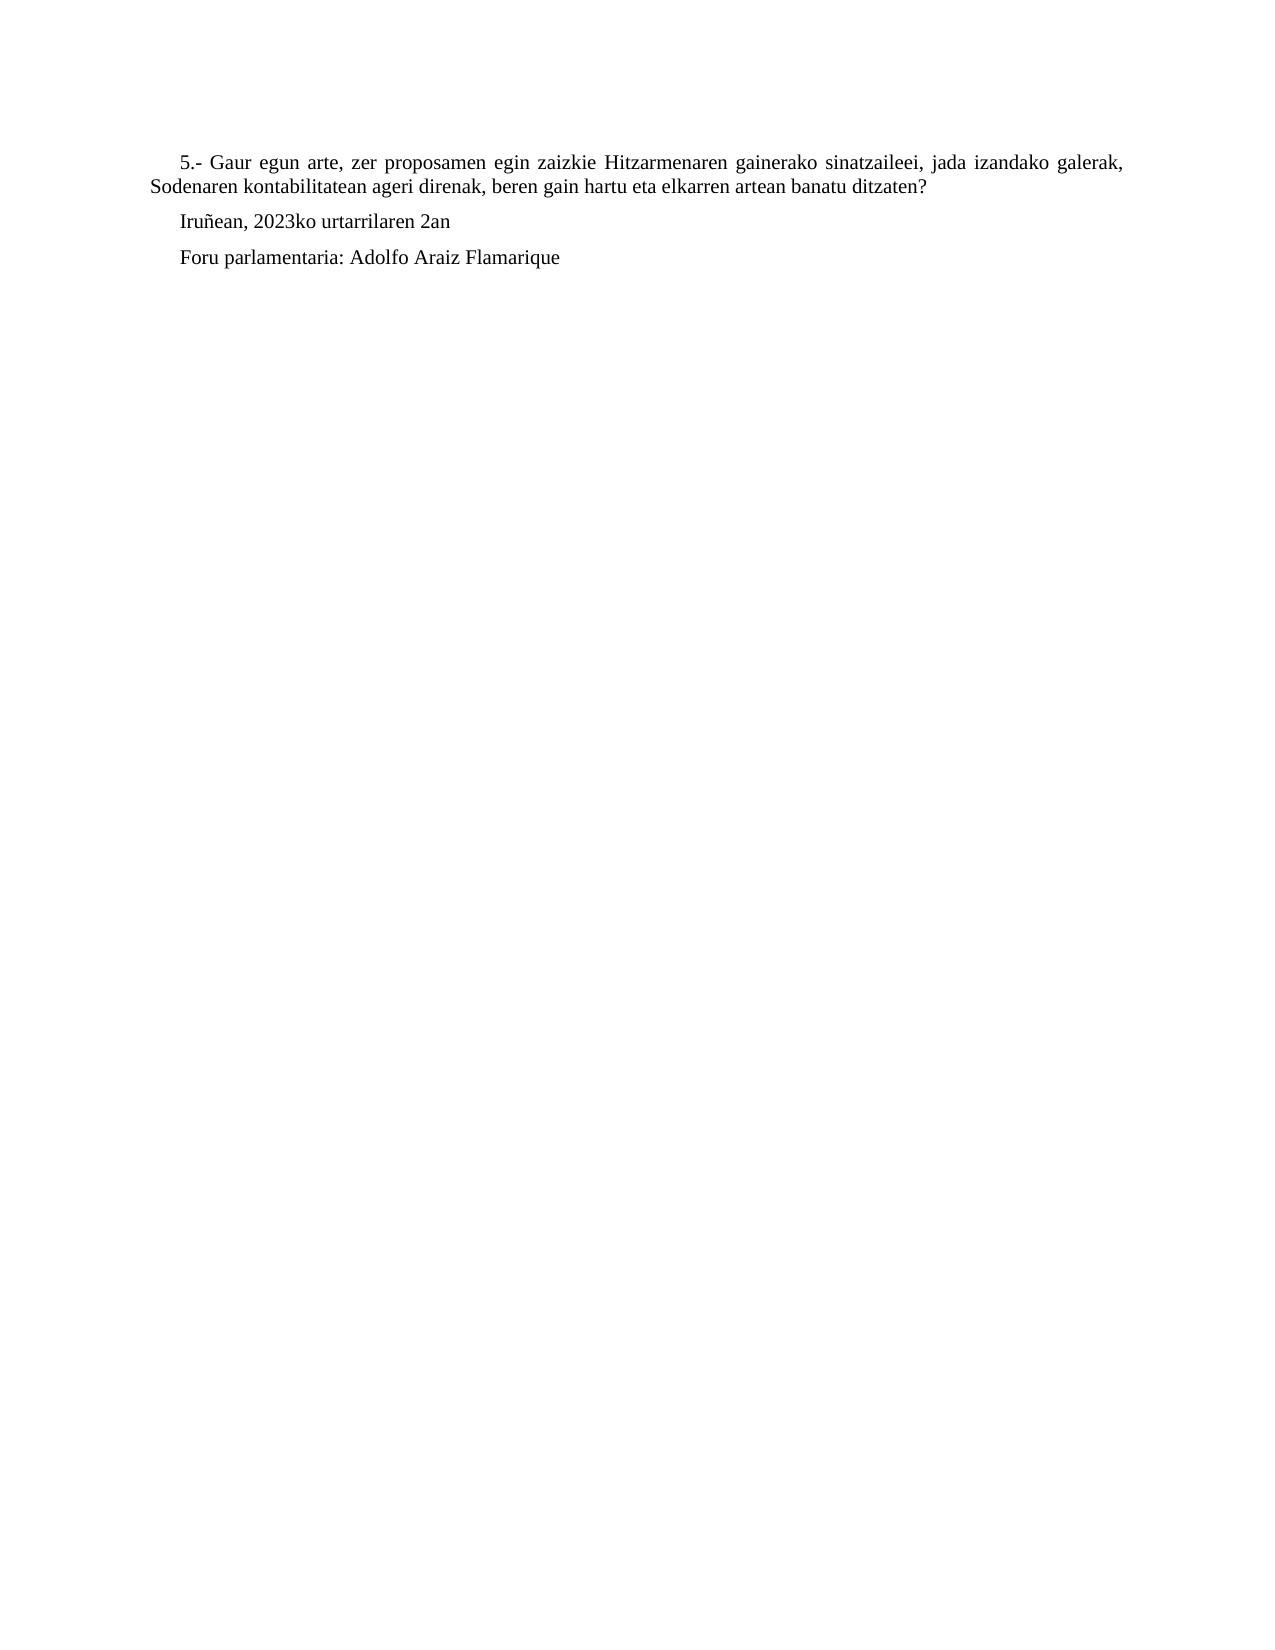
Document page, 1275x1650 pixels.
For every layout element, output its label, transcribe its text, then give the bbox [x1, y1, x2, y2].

text 5.- Gaur egun arte, zer proposamen egin zaizkie Hitzarmenaren gainerako sinatzaileei, jada izandako galerak, Sodenaren kontabilitatean ageri direnak, beren gain hartu eta elkarren artean banatu ditzaten? [150, 150, 1125, 198]
text Iruñean, 2023ko urtarrilaren 2an [150, 210, 1125, 234]
text Foru parlamentaria: Adolfo Araiz Flamarique [150, 245, 1125, 269]
